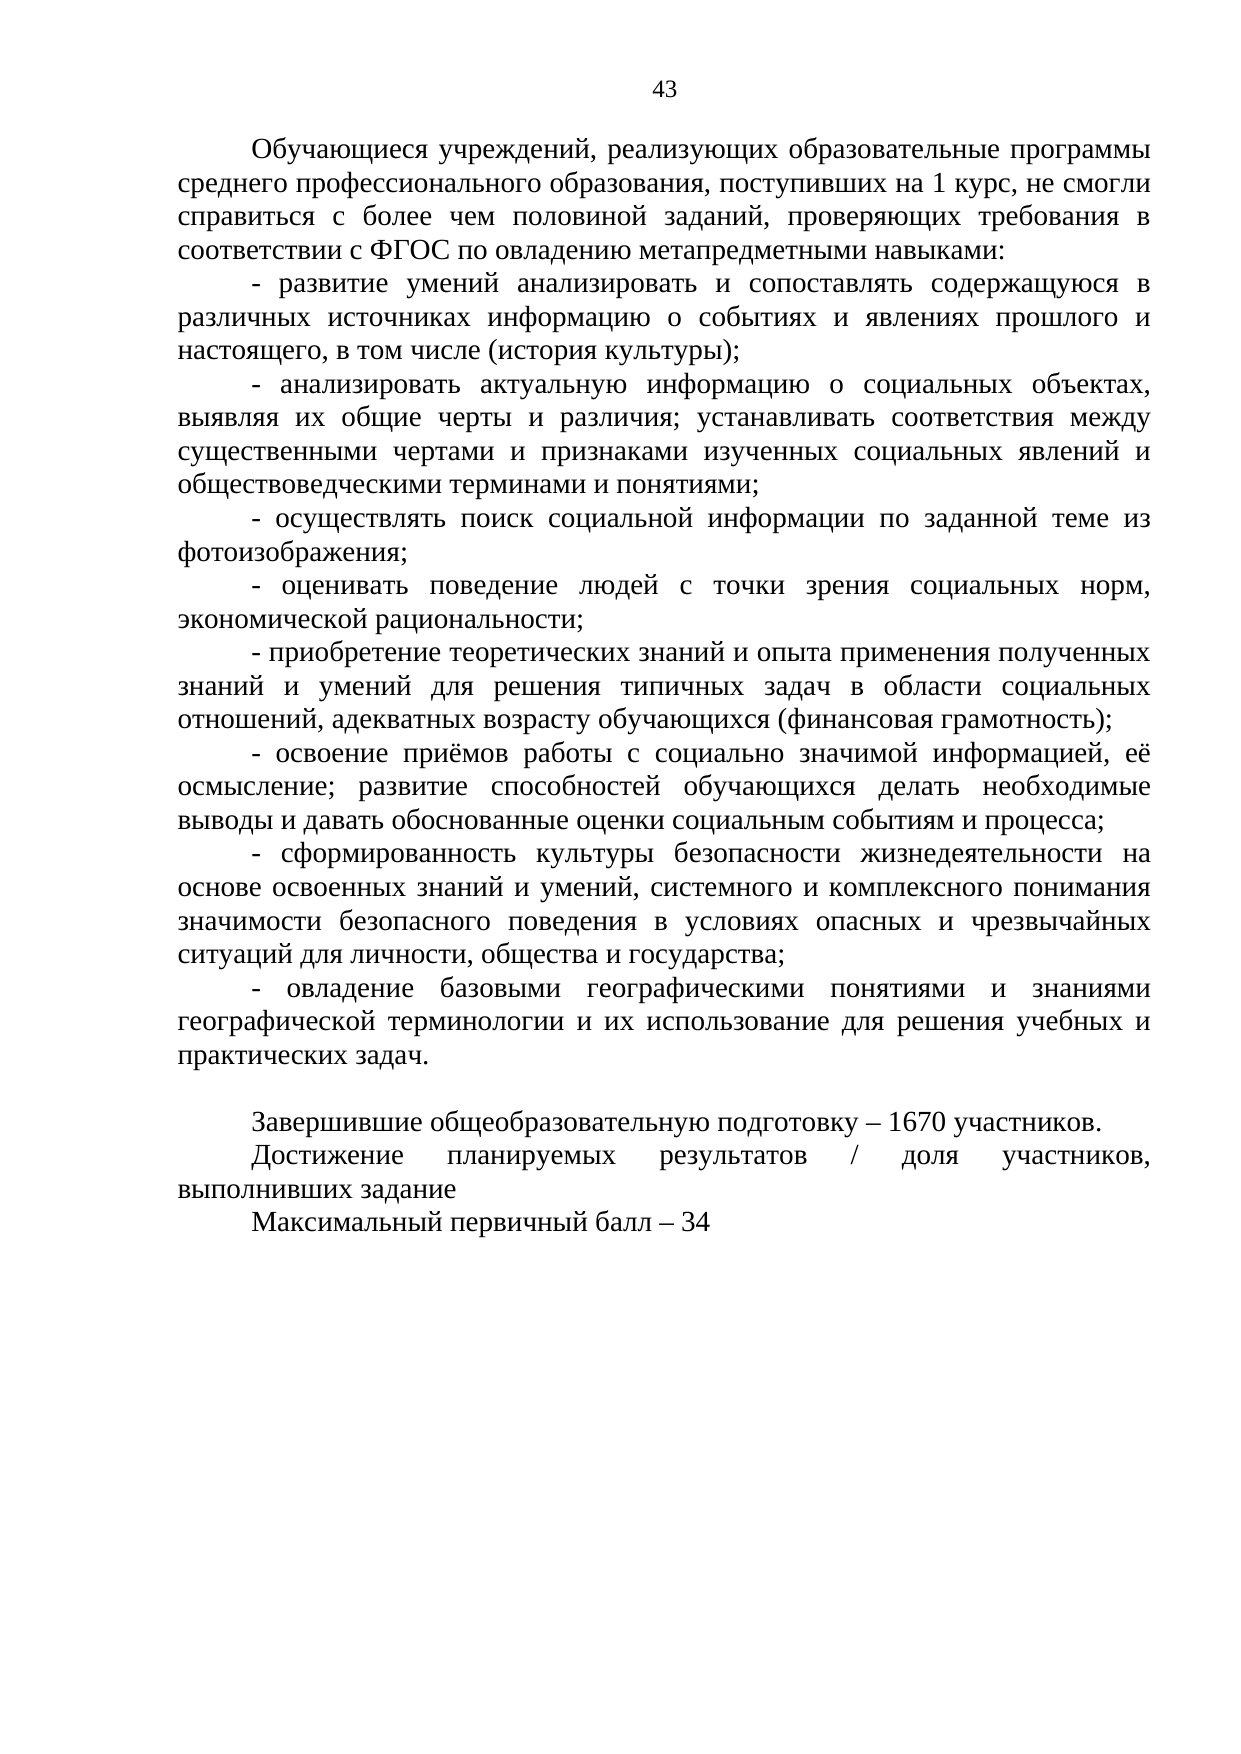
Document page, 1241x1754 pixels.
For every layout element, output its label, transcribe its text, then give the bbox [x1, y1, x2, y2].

text - приобретение теоретических знаний и опыта применения полученных знаний и умений для решения типичных задач в области социальных отношений, адекватных возрасту обучающихся (финансовая грамотность); [177, 634, 1152, 735]
text - освоение приёмов работы с социально значимой информацией, её осмысление; развитие способностей обучающихся делать необходимые выводы и давать обоснованные оценки социальным событиям и процесса; [177, 735, 1152, 836]
text Максимальный первичный балл – 34 [177, 1204, 1152, 1238]
text - развитие умений анализировать и сопоставлять содержащуюся в различных источниках информацию о событиях и явлениях прошлого и настоящего, в том числе (история культуры); [177, 265, 1152, 366]
text Достижение планируемых результатов / доля участников, выполнивших задание [177, 1137, 1152, 1204]
text - осуществлять поиск социальной информации по заданной теме из фотоизображения; [177, 500, 1152, 567]
text - сформированность культуры безопасности жизнедеятельности на основе освоенных знаний и умений, системного и комплексного понимания значимости безопасного поведения в условиях опасных и чрезвычайных ситуаций для личности, общества и государства; [177, 836, 1152, 970]
text Обучающиеся учреждений, реализующих образовательные программы среднего профессионального образования, поступивших на 1 курс, не смогли справиться с более чем половиной заданий, проверяющих требования в соответствии с ФГОС по овладению метапредметными навыками: [177, 131, 1152, 265]
text - овладение базовыми географическими понятиями и знаниями географической терминологии и их использование для решения учебных и практических задач. [177, 970, 1152, 1070]
text - анализировать актуальную информацию о социальных объектах, выявляя их общие черты и различия; устанавливать соответствия между существенными чертами и признаками изученных социальных явлений и обществоведческими терминами и понятиями; [177, 366, 1152, 500]
text - оценивать поведение людей с точки зрения социальных норм, экономической рациональности; [177, 567, 1152, 634]
text Завершившие общеобразовательную подготовку – 1670 участников. [177, 1104, 1152, 1137]
